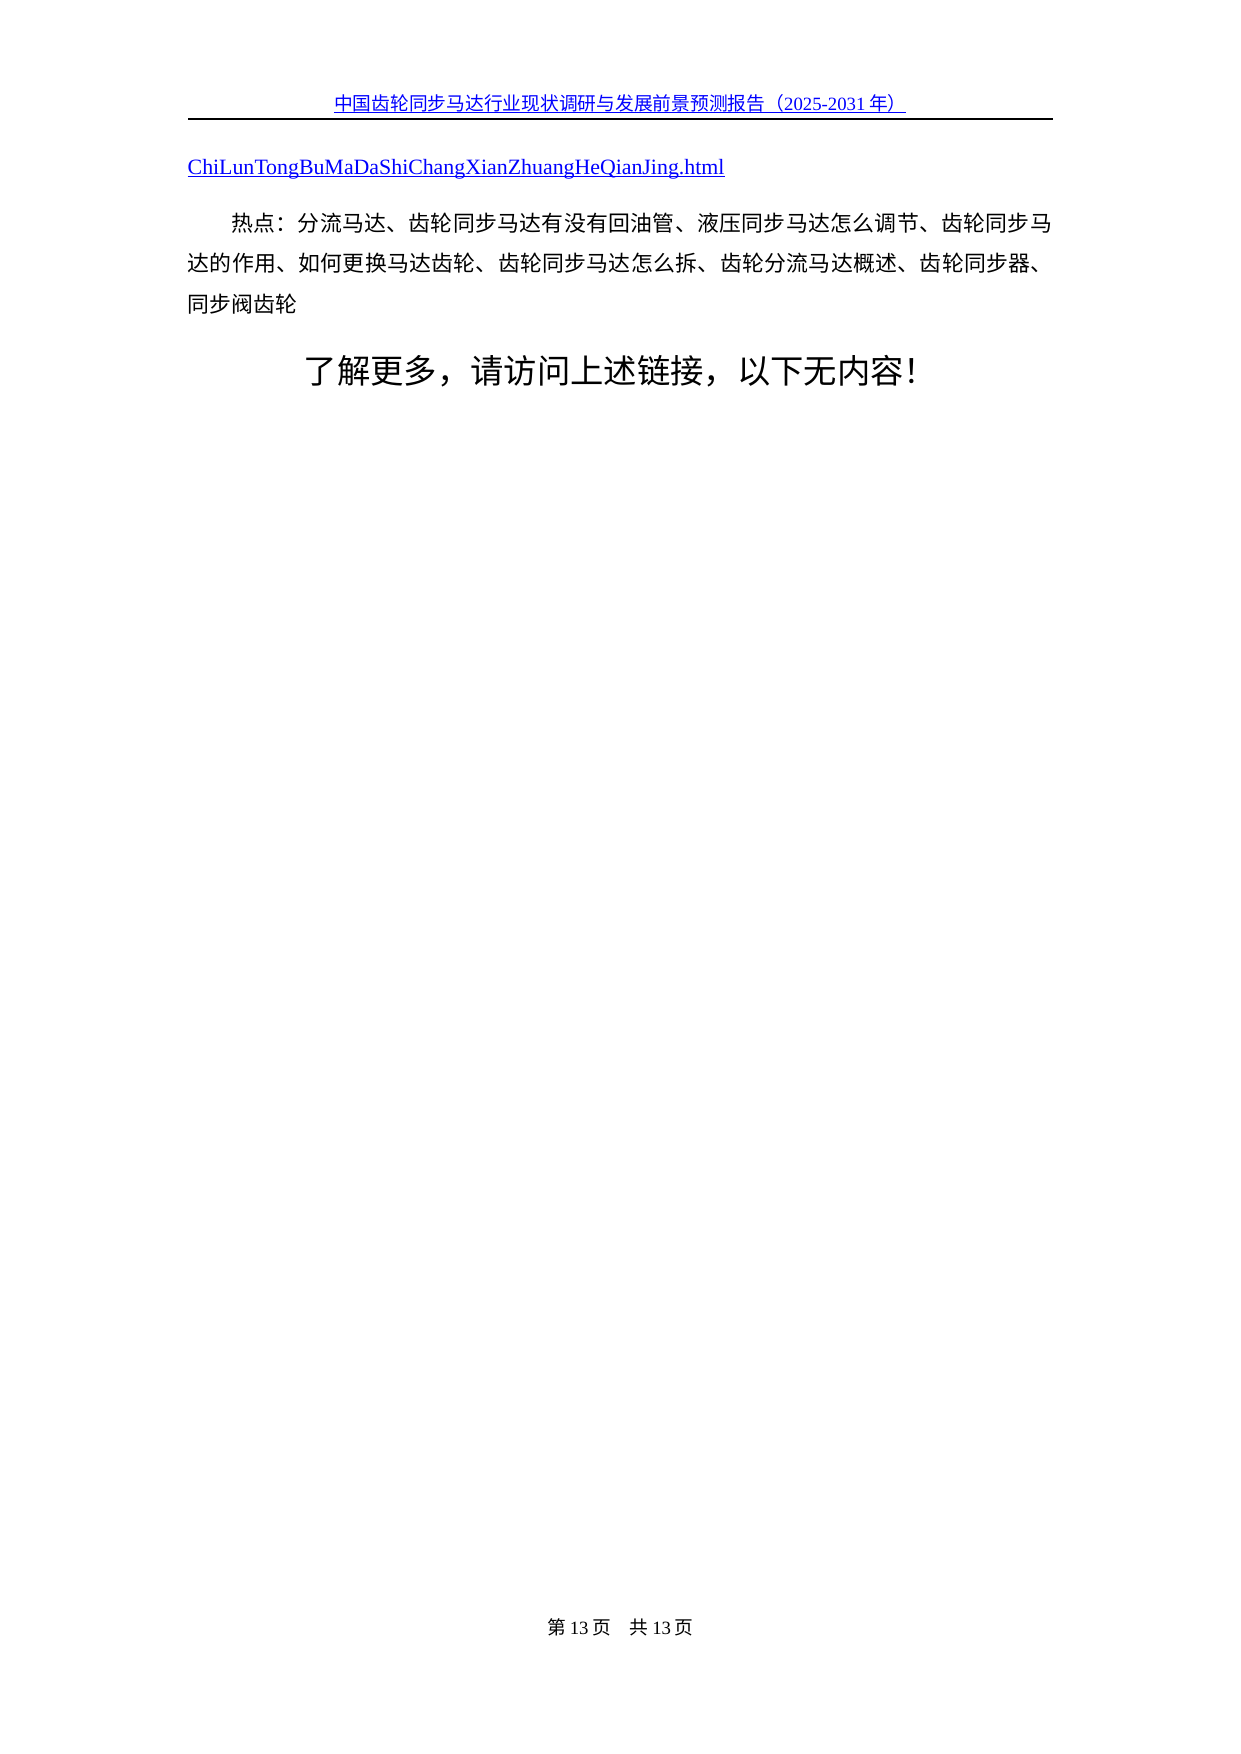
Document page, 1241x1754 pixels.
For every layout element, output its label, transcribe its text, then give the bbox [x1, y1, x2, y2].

title 了解更多，请访问上述链接，以下无内容！ [187, 337, 1053, 402]
text 热点：分流马达、齿轮同步马达有没有回油管、液压同步马达怎么调节、齿轮同步马达的作用、如何更换马达齿轮、齿轮同步马达怎么拆、齿轮分流马达概述、齿轮同步器、同步阀齿轮 [187, 205, 1053, 319]
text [187, 150, 1053, 183]
